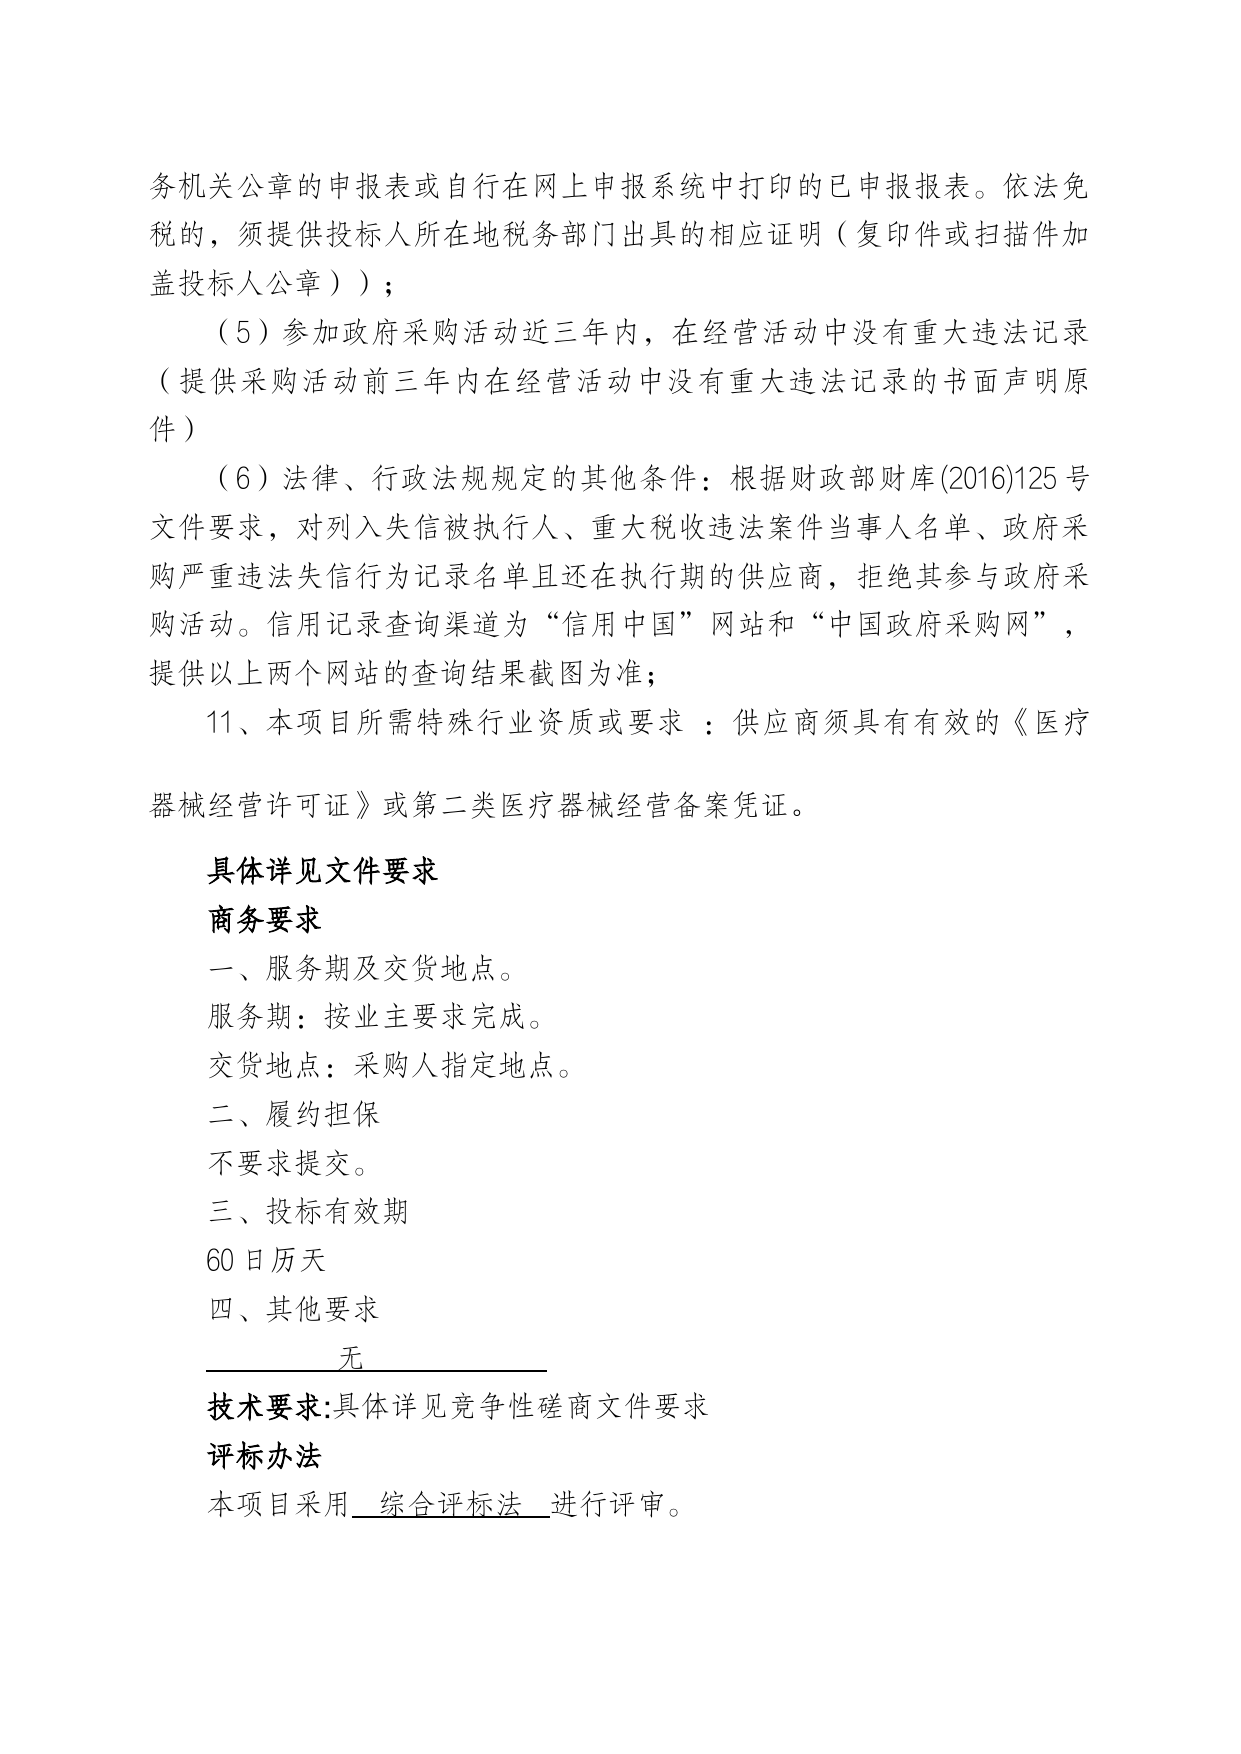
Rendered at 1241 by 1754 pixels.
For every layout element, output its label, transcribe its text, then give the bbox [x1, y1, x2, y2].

text （6）法律、行政法规规定的其他条件：根据财政部财库(2016)125号文件要求，对列入失信被执行人、重大税收违法案件当事人名单、政府采购严重违法失信行为记录名单且还在执行期的供应商，拒绝其参与政府采购活动。信用记录查询渠道为“信用中国”网站和“中国政府采购网”，提供以上两个网站的查询结果截图为准； [148, 463, 1093, 691]
text 本项目采用 综合评标法 进行评审。 [148, 1489, 1093, 1522]
text 服务期：按业主要求完成。 [148, 1002, 1093, 1034]
text 11、本项目所需特殊行业资质或要求 ：供应商须具有有效的《医疗器械经营许可证》或第二类医疗器械经营备案凭证。 [148, 707, 1093, 837]
text 具体详见文件要求 [148, 855, 1093, 888]
text （5）参加政府采购活动近三年内，在经营活动中没有重大违法记录（提供采购活动前三年内在经营活动中没有重大违法记录的书面声明原件） [148, 317, 1093, 447]
text 商务要求 [148, 904, 1093, 937]
text 二、履约担保 [148, 1099, 1093, 1132]
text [148, 171, 1093, 301]
text 评标办法 [148, 1440, 1093, 1473]
text 一、服务期及交货地点。 [148, 953, 1093, 985]
text 不要求提交。 [148, 1148, 1093, 1180]
text 四、其他要求 [148, 1294, 1093, 1327]
text 三、投标有效期 [148, 1197, 1093, 1229]
text 交货地点：采购人指定地点。 [148, 1050, 1093, 1083]
text 技术要求:具体详见竞争性磋商文件要求 [148, 1392, 1093, 1424]
text 60日历天 [148, 1245, 1093, 1278]
text 无 [148, 1343, 1093, 1375]
